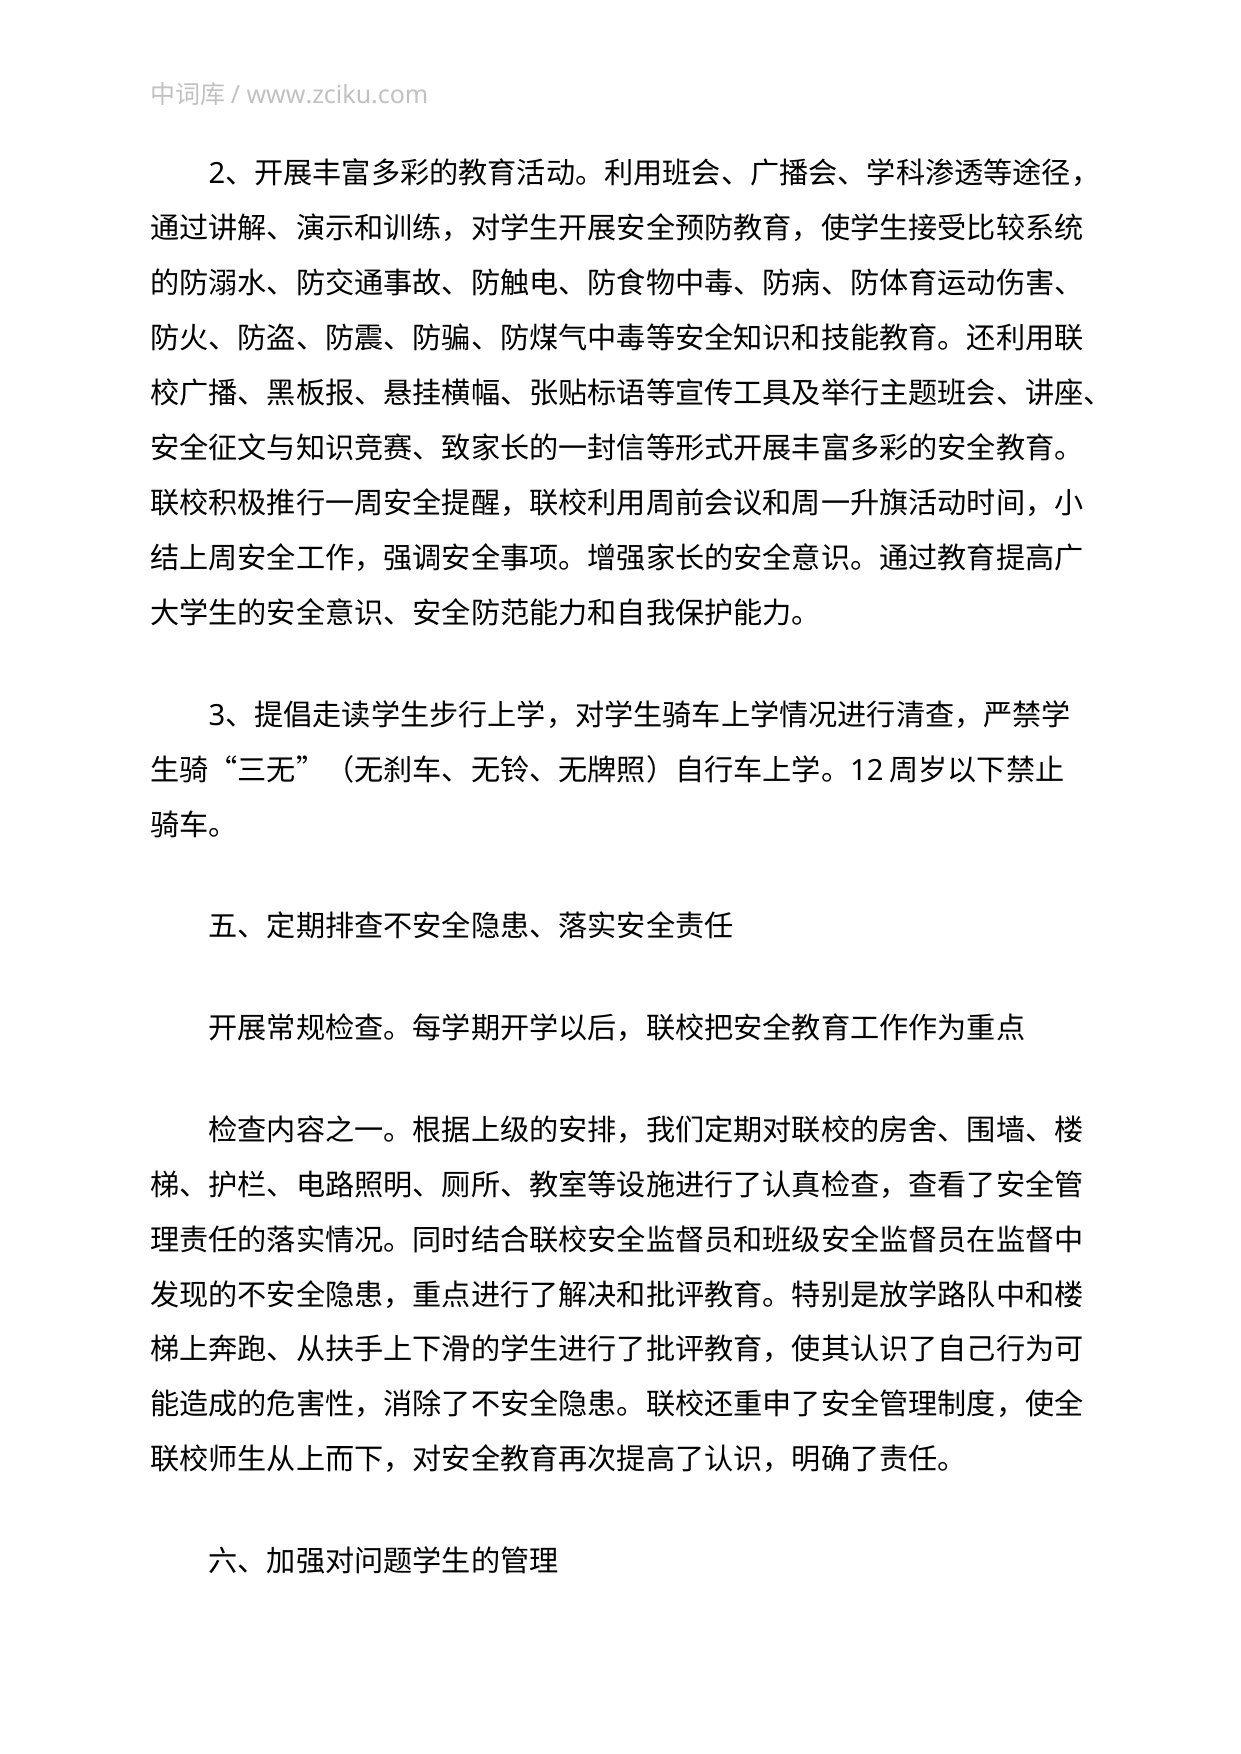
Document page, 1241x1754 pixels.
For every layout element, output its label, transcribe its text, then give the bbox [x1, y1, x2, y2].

text 检查内容之一。根据上级的安排，我们定期对联校的房舍、围墙、楼梯、护栏、电路照明、厕所、教室等设施进行了认真检查，查看了安全管理责任的落实情况。同时结合联校安全监督员和班级安全监督员在监督中发现的不安全隐患，重点进行了解决和批评教育。特别是放学路队中和楼梯上奔跑、从扶手上下滑的学生进行了批评教育，使其认识了自己行为可能造成的危害性，消除了不安全隐患。联校还重申了安全管理制度，使全联校师生从上而下，对安全教育再次提高了认识，明确了责任。 [150, 1106, 1090, 1478]
text 开展常规检查。每学期开学以后，联校把安全教育工作作为重点 [150, 1004, 1090, 1047]
text 六、加强对问题学生的管理 [150, 1537, 1090, 1580]
text 五、定期排查不安全隐患、落实安全责任 [150, 903, 1090, 945]
text 2、开展丰富多彩的教育活动。利用班会、广播会、学科渗透等途径，通过讲解、演示和训练，对学生开展安全预防教育，使学生接受比较系统的防溺水、防交通事故、防触电、防食物中毒、防病、防体育运动伤害、防火、防盗、防震、防骗、防煤气中毒等安全知识和技能教育。还利用联校广播、黑板报、悬挂横幅、张贴标语等宣传工具及举行主题班会、讲座、安全征文与知识竞赛、致家长的一封信等形式开展丰富多彩的安全教育。联校积极推行一周安全提醒，联校利用周前会议和周一升旗活动时间，小结上周安全工作，强调安全事项。增强家长的安全意识。通过教育提高广大学生的安全意识、安全防范能力和自我保护能力。 [150, 150, 1090, 632]
text 3、提倡走读学生步行上学，对学生骑车上学情况进行清查，严禁学生骑“三无”（无刹车、无铃、无牌照）自行车上学。12周岁以下禁止骑车。 [150, 691, 1090, 843]
